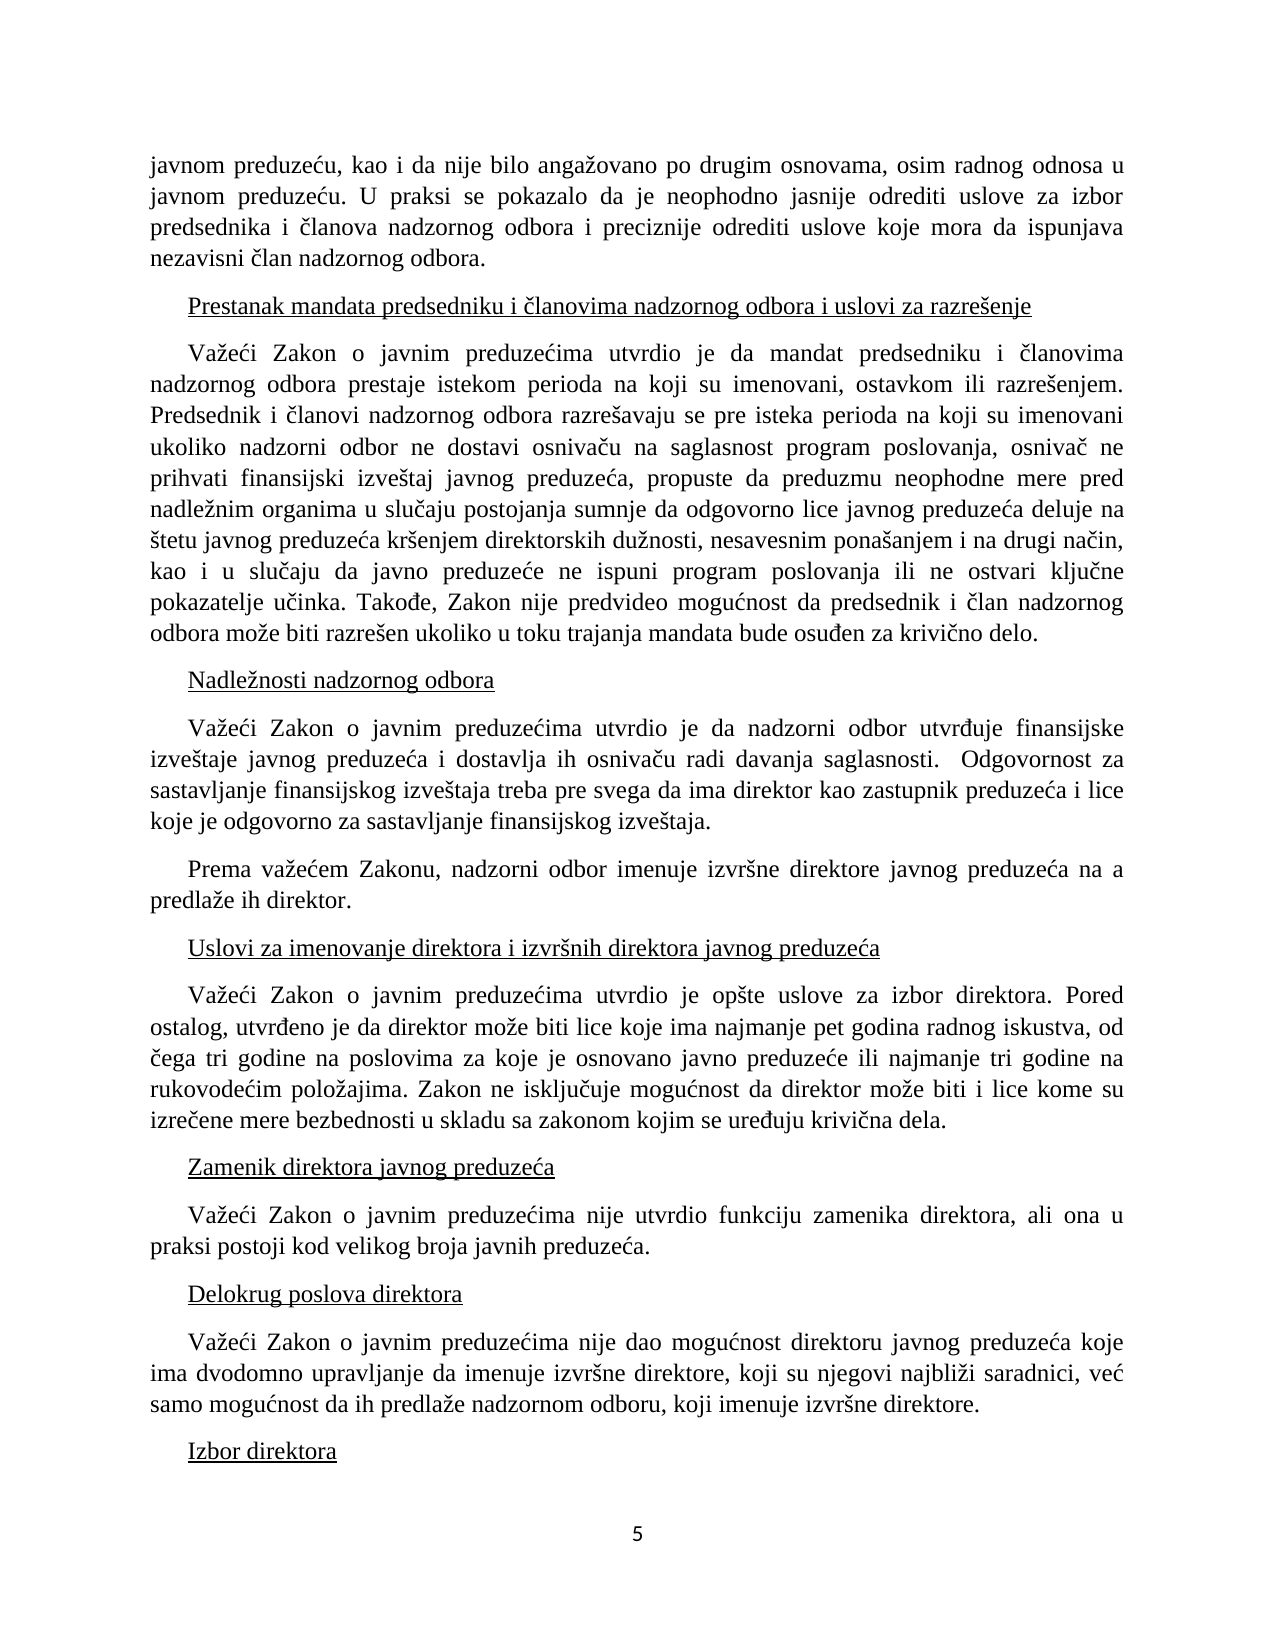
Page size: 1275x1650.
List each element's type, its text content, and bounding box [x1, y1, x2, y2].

text Uslovi za imenovanje direktora i izvršnih direktora javnog preduzeća [150, 933, 1125, 962]
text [150, 150, 1125, 272]
text Važeći Zakon o javnim preduzećima utvrdio je opšte uslove za izbor direktora. Pored ostalog, utvrđeno je da direktor može biti lice koje ima najmanje pet godina radnog iskustva, od čega tri godine na poslovima za koje je osnovano javno preduzeće ili najmanje tri godine na rukovodećim položajima. Zakon ne isključuje mogućnost da direktor može biti i lice kome su izrečene mere bezbednosti u skladu sa zakonom kojim se uređuju krivična dela. [150, 981, 1125, 1133]
text Važeći Zakon o javnim preduzećima nije utvrdio funkciju zamenika direktora, ali ona u praksi postoji kod velikog broja javnih preduzeća. [150, 1200, 1125, 1260]
text Važeći Zakon o javnim preduzećima utvrdio je da nadzorni odbor utvrđuje finansijske izveštaje javnog preduzeća i dostavlja ih osnivaču radi davanja saglasnosti. Odgovornost za sastavljanje finansijskog izveštaja treba pre svega da ima direktor kao zastupnik preduzeća i lice koje je odgovorno za sastavljanje finansijskog izveštaja. [150, 713, 1125, 835]
text Važeći Zakon o javnim preduzećima utvrdio je da mandat predsedniku i članovima nadzornog odbora prestaje istekom perioda na koji su imenovani, ostavkom ili razrešenjem. Predsednik i članovi nadzornog odbora razrešavaju se pre isteka perioda na koji su imenovani ukoliko nadzorni odbor ne dostavi osnivaču na saglasnost program poslovanja, osnivač ne prihvati finansijski izveštaj javnog preduzeća, propuste da preduzmu neophodne mere pred nadležnim organima u slučaju postojanja sumnje da odgovorno lice javnog preduzeća deluje na štetu javnog preduzeća kršenjem direktorskih dužnosti, nesavesnim ponašanjem i na drugi način, kao i u slučaju da javno preduzeće ne ispuni program poslovanja ili ne ostvari ključne pokazatelje učinka. Takođe, Zakon nije predvideo mogućnost da predsednik i član nadzornog odbora može biti razrešen ukoliko u toku trajanja mandata bude osuđen za krivično delo. [150, 338, 1125, 647]
text Prestanak mandata predsedniku i članovima nadzornog odbora i uslovi za razrešenje [150, 291, 1125, 319]
text Nadležnosti nadzornog odbora [150, 666, 1125, 694]
text Zamenik direktora javnog preduzeća [150, 1152, 1125, 1181]
text Prema važećem Zakonu, nadzorni odbor imenuje izvršne direktore javnog preduzeća na a predlaže ih direktor. [150, 854, 1125, 914]
text Važeći Zakon o javnim preduzećima nije dao mogućnost direktoru javnog preduzeća koje ima dvodomno upravljanje da imenuje izvršne direktore, koji su njegovi najbliži saradnici, već samo mogućnost da ih predlaže nadzornom odboru, koji imenuje izvršne direktore. [150, 1327, 1125, 1417]
text Delokrug poslova direktora [150, 1279, 1125, 1308]
text Izbor direktora [150, 1436, 1125, 1465]
